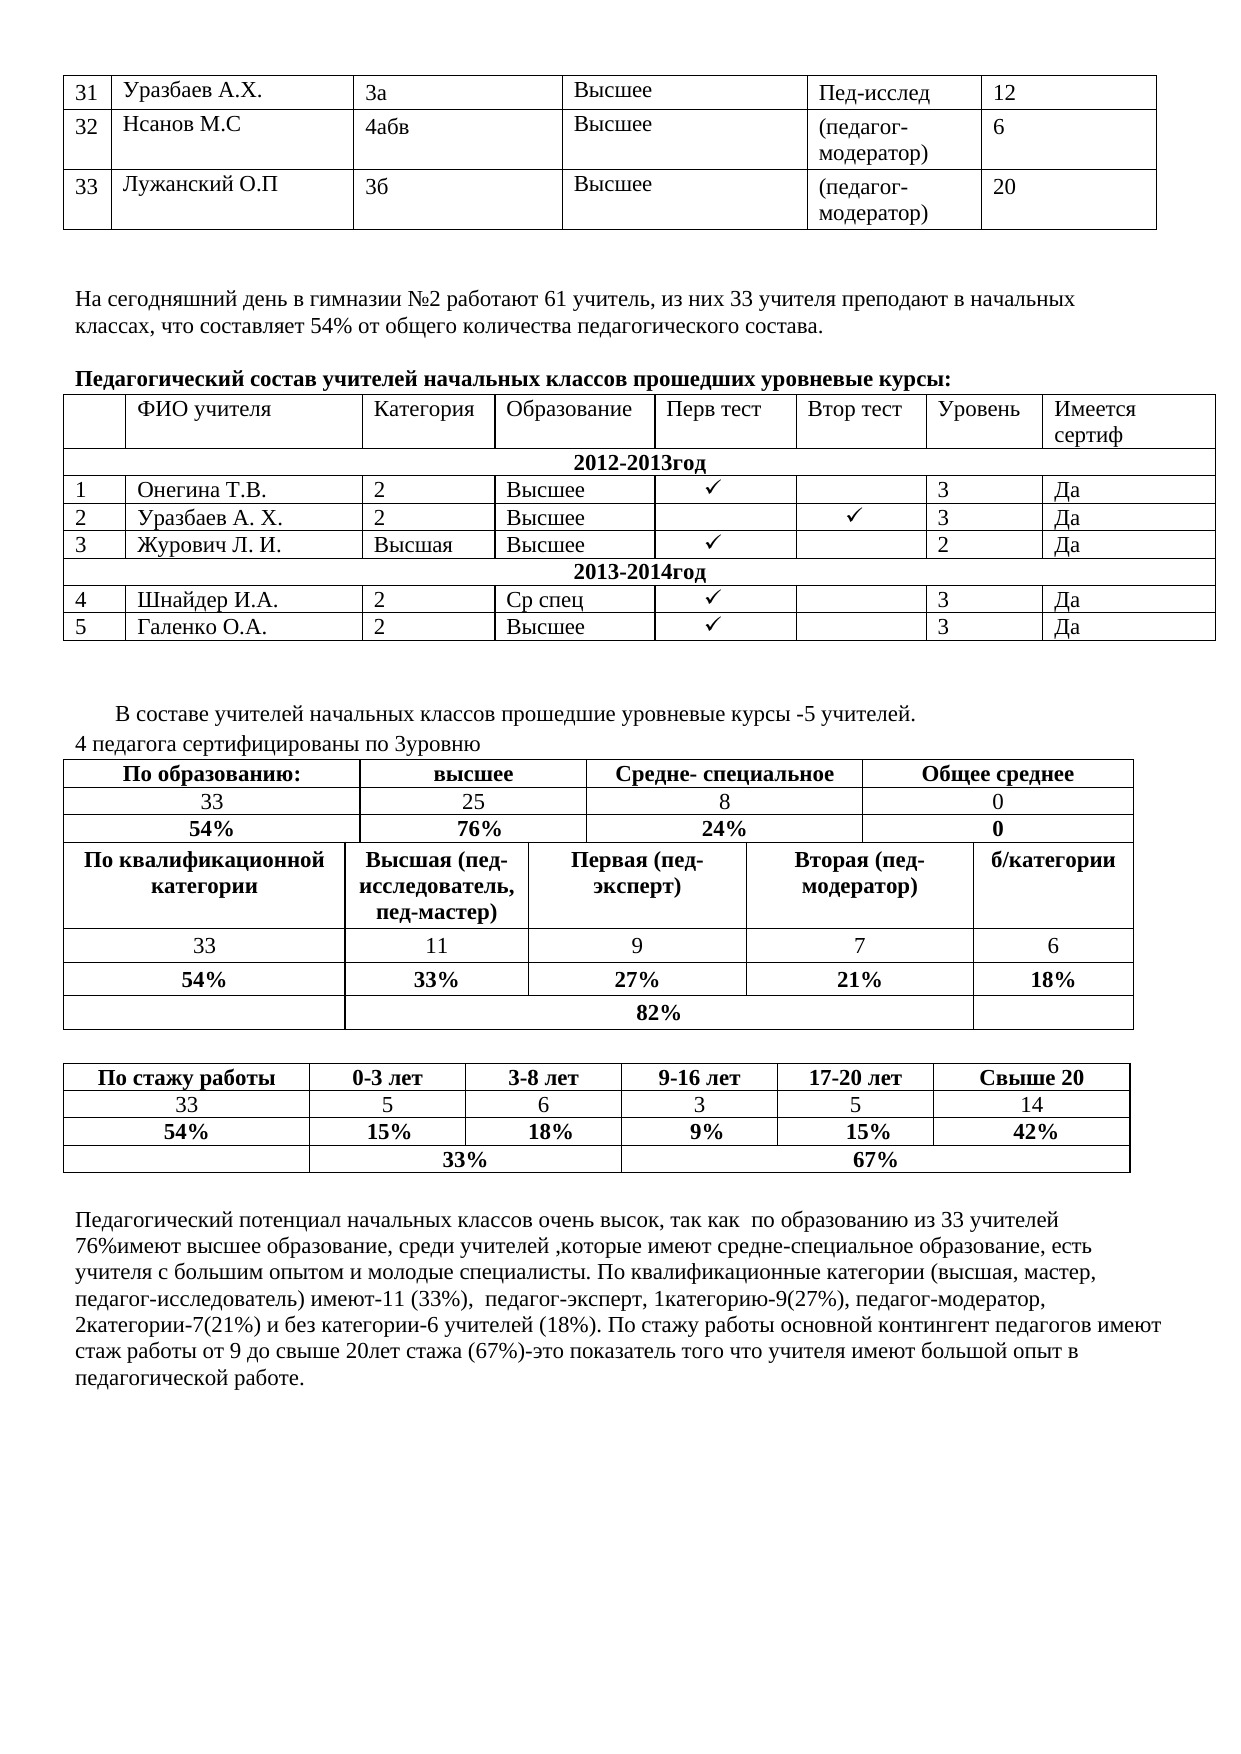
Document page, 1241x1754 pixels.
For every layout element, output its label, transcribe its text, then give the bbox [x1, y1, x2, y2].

table_cell б/категории [974, 843, 1133, 928]
table_cell Высшая [363, 531, 494, 557]
table_cell 15% [310, 1118, 465, 1145]
table_cell [656, 586, 796, 612]
table_cell Галенко О.А. [126, 613, 362, 639]
table_cell 8 [587, 788, 862, 814]
table_cell [656, 476, 796, 503]
table_cell 27% [529, 963, 746, 995]
table_cell 3 [927, 613, 1042, 639]
table_cell Первая (пед-эксперт) [529, 843, 746, 928]
table_header ФИО учителя [126, 395, 362, 448]
table_cell 3 [622, 1091, 777, 1117]
table_header 9-16 лет [622, 1064, 777, 1090]
table_cell 33 [64, 170, 111, 229]
table_cell 2 [927, 531, 1042, 557]
table_cell По квалификационной категории [64, 843, 344, 928]
table_cell 6 [466, 1091, 621, 1117]
table_cell 20 [982, 170, 1156, 229]
table_cell 5 [64, 613, 125, 639]
table_header Средне- специальное [587, 760, 862, 787]
table_cell Высшее [496, 504, 654, 530]
table_cell Высшая (пед-исследователь, пед-мастер) [346, 843, 528, 928]
table_cell 2 [363, 476, 494, 503]
list Педагогический состав учителей начальных классов прошедших уровневые курсы: [75, 364, 1165, 391]
table_cell [974, 996, 1133, 1029]
table_cell Уразбаев А. Х. [126, 504, 362, 530]
table_cell 9% [622, 1118, 777, 1145]
table_cell 4абв [354, 110, 562, 169]
table_header Перв тест [656, 395, 796, 448]
table_cell 33 [64, 929, 344, 962]
table_cell 5 [778, 1091, 933, 1117]
table_cell 4 [64, 586, 125, 612]
table_cell [797, 476, 926, 503]
table_cell [797, 531, 926, 557]
table_cell 42% [934, 1118, 1129, 1145]
table_cell 2 [363, 504, 494, 530]
table_cell 67% [622, 1146, 1129, 1172]
table_cell Высшее [496, 531, 654, 557]
table_cell [656, 613, 796, 639]
table_cell 21% [747, 963, 973, 995]
table_cell [64, 996, 344, 1029]
table_header 17-20 лет [778, 1064, 933, 1090]
table_header Имеется сертиф [1043, 395, 1215, 448]
table_header Свыше 20 [934, 1064, 1129, 1090]
table_header Общее среднее [863, 760, 1133, 787]
table_cell 33 [64, 788, 359, 814]
table_cell 3 [927, 476, 1042, 503]
table_cell Да [1043, 613, 1215, 639]
table_header По образованию: [64, 760, 359, 787]
table_cell [64, 1146, 309, 1172]
table_cell 18% [974, 963, 1133, 995]
table_cell 54% [64, 815, 359, 842]
table_cell Пед-исслед [808, 76, 981, 109]
table_cell [797, 504, 926, 530]
table_header По стажу работы [64, 1064, 309, 1090]
table_cell Ср спец [496, 586, 654, 612]
table_cell Да [1043, 531, 1215, 557]
text Педагогический потенциал начальных классов очень высок, так как по образованию из 33 учителей 76%имеют высшее образование, среди учителей ,которые имеют средне-специальное образование, есть учителя с большим опытом и молодые специалисты. По квалификационные категории (высшая, мастер, педагог-исследователь) имеют-11 (33%), педагог-эксперт, 1категорию-9(27%), педагог-модератор, 2категории-7(21%) и без категории-6 учителей (18%). По стажу работы основной контингент педагогов имеют стаж работы от 9 до свыше 20лет стажа (67%)-это показатель того что учителя имеют большой опыт в педагогической работе. [75, 1206, 1165, 1390]
table_cell 18% [466, 1118, 621, 1145]
table_cell 15% [778, 1118, 933, 1145]
table_cell 0 [863, 788, 1133, 814]
table_header 0-3 лет [310, 1064, 465, 1090]
table_cell (педагог-модератор) [808, 170, 981, 229]
table_cell 3б [354, 170, 562, 229]
table_cell 5 [310, 1091, 465, 1117]
table_cell 0 [863, 815, 1133, 842]
table_cell [656, 504, 796, 530]
table_cell 3а [354, 76, 562, 109]
table_cell Высшее [496, 476, 654, 503]
table_cell Нсанов М.С [112, 110, 353, 169]
table_cell 2 [64, 504, 125, 530]
table_cell 14 [934, 1091, 1129, 1117]
table_cell Лужанский О.П [112, 170, 353, 229]
table_cell 33 [64, 1091, 309, 1117]
list классах, что составляет 54% от общего количества педагогического состава. [75, 312, 1165, 338]
table_cell 25 [361, 788, 586, 814]
table_cell 2013-2014год [64, 559, 1215, 585]
table_cell 6 [982, 110, 1156, 169]
list На сегодняшний день в гимназии №2 работают 61 учитель, из них 33 учителя преподают в начальных [75, 286, 1165, 312]
table_cell [656, 531, 796, 557]
table_cell 82% [346, 996, 973, 1029]
table_cell 76% [361, 815, 586, 842]
table_cell 3 [927, 586, 1042, 612]
table_cell [797, 586, 926, 612]
text В составе учителей начальных классов прошедшие уровневые курсы -5 учителей. [75, 700, 1165, 727]
table_header Образование [496, 395, 654, 448]
table_cell 2012-2013год [64, 449, 1215, 475]
table_cell Уразбаев А.Х. [112, 76, 353, 109]
table_cell Да [1043, 476, 1215, 503]
table_cell 1 [64, 476, 125, 503]
table_cell 33% [310, 1146, 621, 1172]
table_cell 6 [974, 929, 1133, 962]
table_cell 3 [927, 504, 1042, 530]
table_cell 3 [64, 531, 125, 557]
table_header Категория [363, 395, 494, 448]
table_cell 31 [64, 76, 111, 109]
table_header Втор тест [797, 395, 926, 448]
table_cell 12 [982, 76, 1156, 109]
table_cell Высшее [563, 76, 807, 109]
table_cell Онегина Т.В. [126, 476, 362, 503]
table_cell 2 [363, 613, 494, 639]
table_header 3-8 лет [466, 1064, 621, 1090]
table_cell 7 [747, 929, 973, 962]
table_cell 2 [363, 586, 494, 612]
table_cell Высшее [563, 170, 807, 229]
table_cell 24% [587, 815, 862, 842]
text 4 педагога сертифицированы по 3уровню [75, 730, 1165, 756]
table_header [64, 395, 125, 448]
table_cell Вторая (пед-модератор) [747, 843, 973, 928]
table_header Уровень [927, 395, 1042, 448]
table_cell 11 [346, 929, 528, 962]
table_cell Да [1043, 504, 1215, 530]
table_cell 54% [64, 963, 344, 995]
table_cell Да [1043, 586, 1215, 612]
table_cell 54% [64, 1118, 309, 1145]
table_cell Шнайдер И.А. [126, 586, 362, 612]
table_cell Высшее [563, 110, 807, 169]
table_cell 9 [529, 929, 746, 962]
table_cell (педагог-модератор) [808, 110, 981, 169]
table_cell Высшее [496, 613, 654, 639]
table_cell 33% [346, 963, 528, 995]
table_cell [797, 613, 926, 639]
table_header высшее [361, 760, 586, 787]
table_cell 32 [64, 110, 111, 169]
table_cell Журович Л. И. [126, 531, 362, 557]
